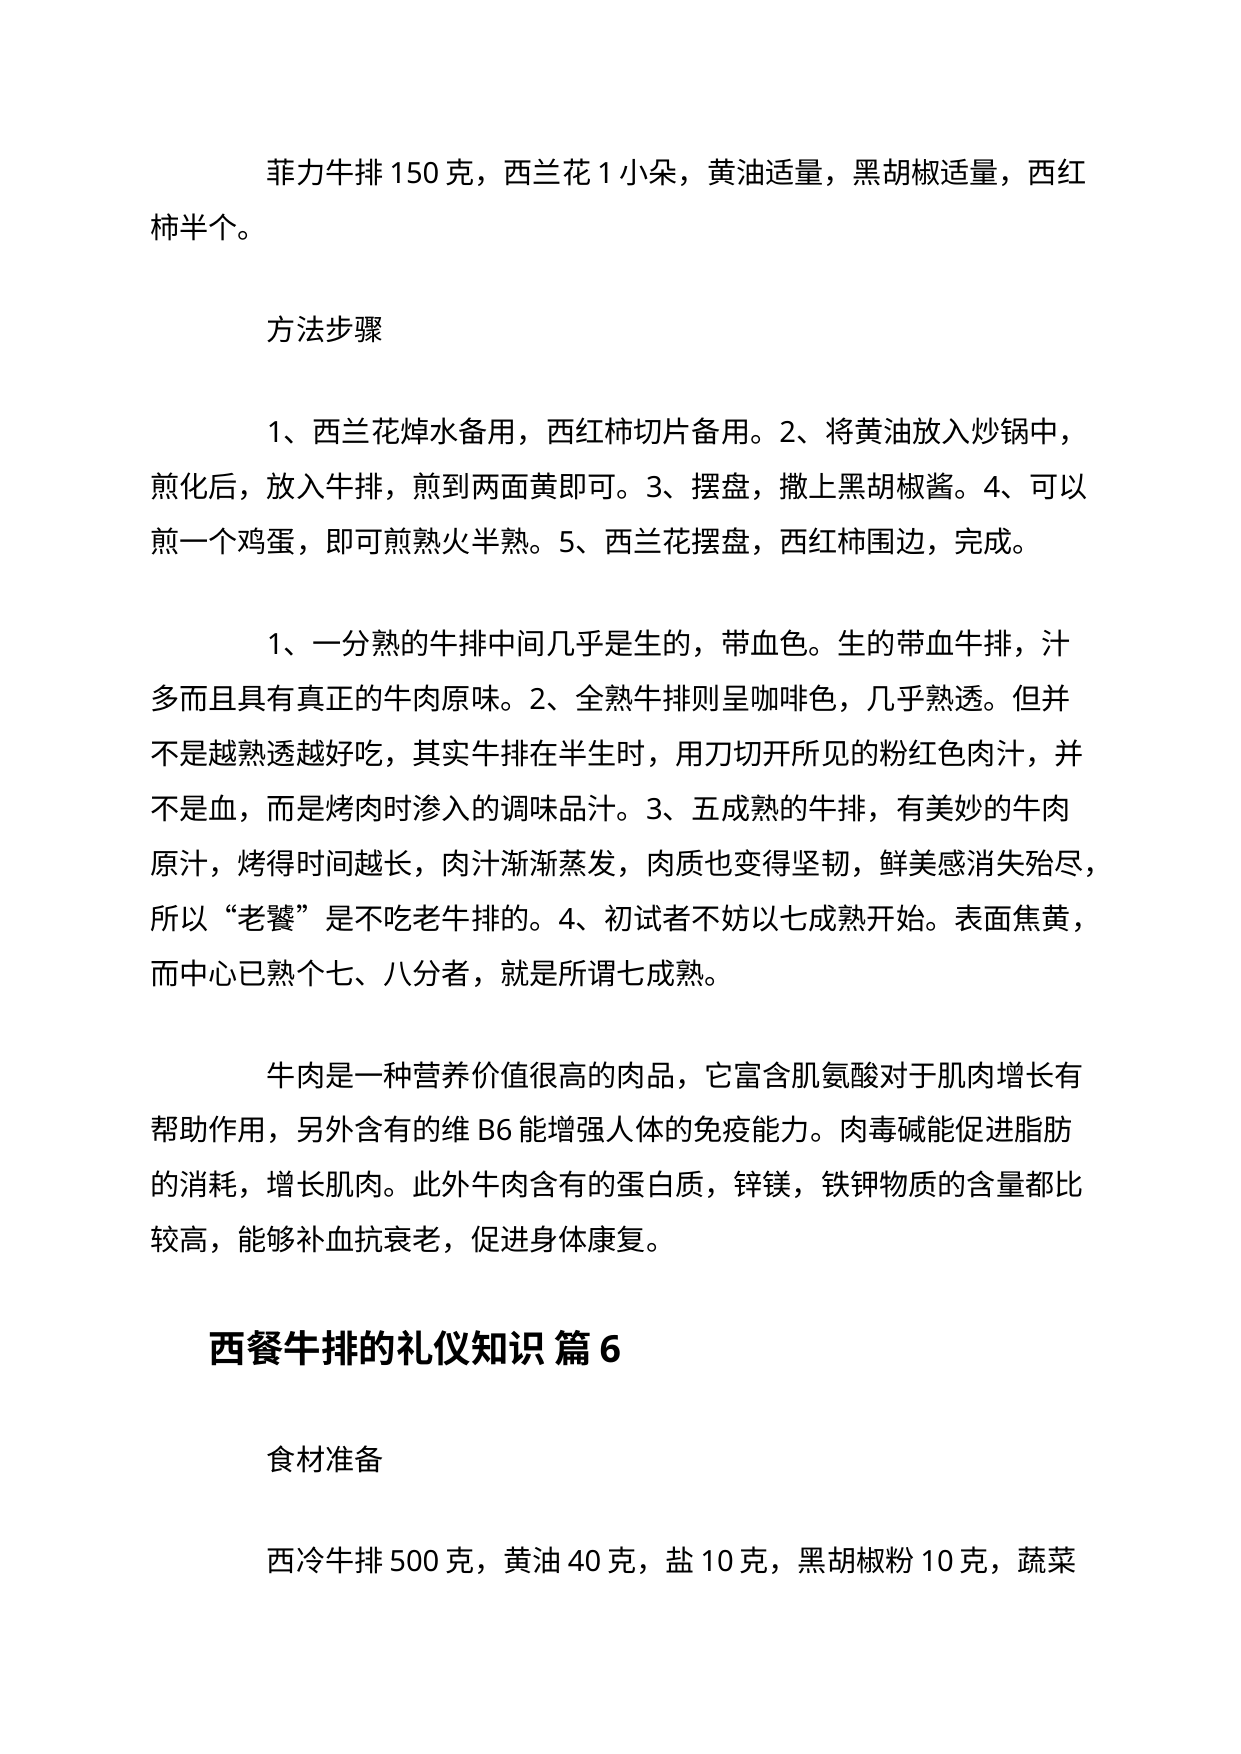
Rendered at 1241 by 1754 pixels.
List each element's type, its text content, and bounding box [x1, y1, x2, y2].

text 1、西兰花焯水备用，西红柿切片备用。2、将黄油放入炒锅中，煎化后，放入牛排，煎到两面黄即可。3、摆盘，撒上黑胡椒酱。4、可以煎一个鸡蛋，即可煎熟火半熟。5、西兰花摆盘，西红柿围边，完成。 [150, 408, 1090, 561]
text 牛肉是一种营养价值很高的肉品，它富含肌氨酸对于肌肉增长有帮助作用，另外含有的维B6能增强人体的免疫能力。肉毒碱能促进脂肪的消耗，增长肌肉。此外牛肉含有的蛋白质，锌镁，铁钾物质的含量都比较高，能够补血抗衰老，促进身体康复。 [150, 1052, 1090, 1259]
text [150, 1538, 1090, 1580]
text 西餐牛排的礼仪知识 篇6 [150, 1319, 1090, 1373]
text 1、一分熟的牛排中间几乎是生的，带血色。生的带血牛排，汁多而且具有真正的牛肉原味。2、全熟牛排则呈咖啡色，几乎熟透。但并不是越熟透越好吃，其实牛排在半生时，用刀切开所见的粉红色肉汁，并不是血，而是烤肉时渗入的调味品汁。3、五成熟的牛排，有美妙的牛肉原汁，烤得时间越长，肉汁渐渐蒸发，肉质也变得坚韧，鲜美感消失殆尽，所以“老饕”是不吃老牛排的。4、初试者不妨以七成熟开始。表面焦黄，而中心已熟个七、八分者，就是所谓七成熟。 [150, 621, 1090, 993]
text 方法步骤 [150, 307, 1090, 349]
text 菲力牛排150克，西兰花1小朵，黄油适量，黑胡椒适量，西红柿半个。 [150, 150, 1090, 247]
text 食材准备 [150, 1436, 1090, 1478]
